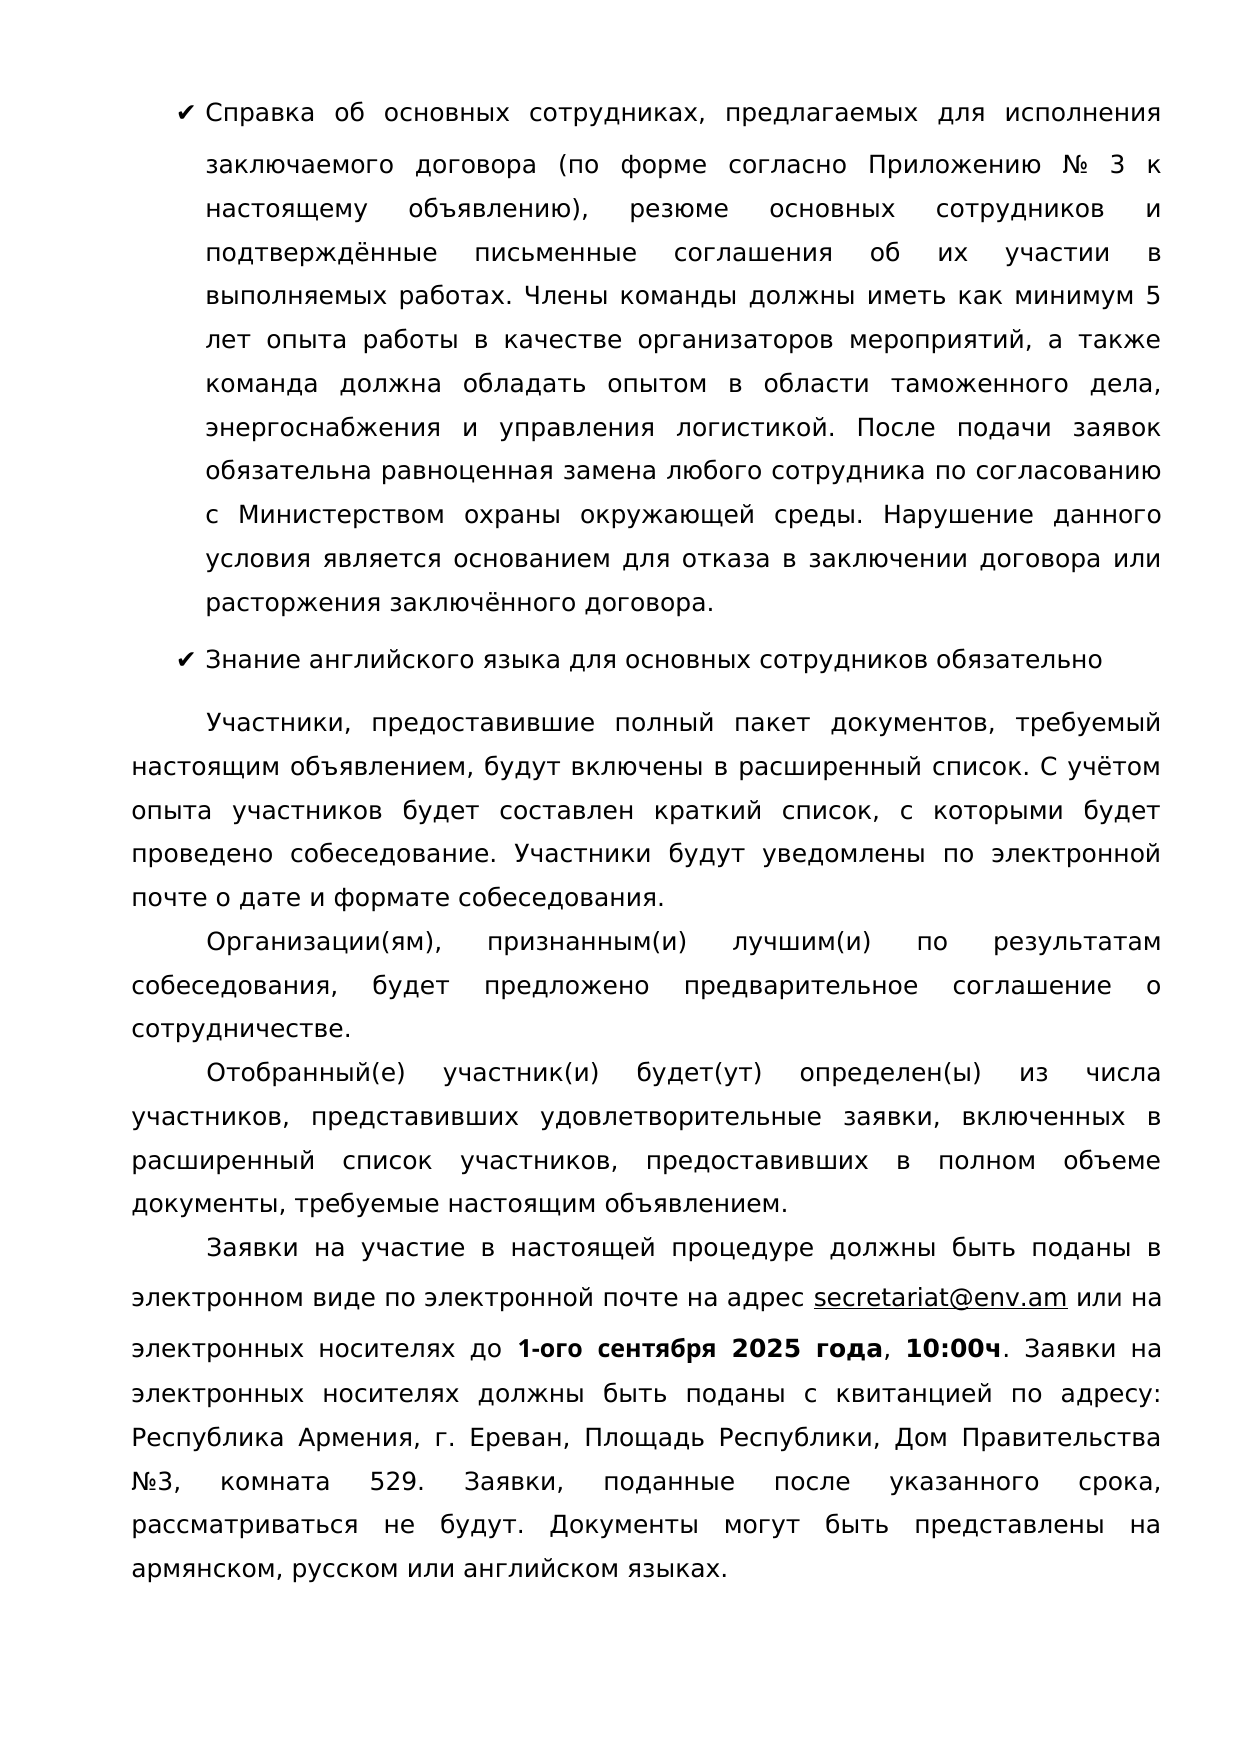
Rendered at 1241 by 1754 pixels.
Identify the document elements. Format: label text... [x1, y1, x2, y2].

list Справка об основных сотрудниках, предлагаемых для исполнения заключаемого договора (по форме согласно Приложению № 3 к настоящему объявлению), резюме основных сотрудников и подтверждённые письменные соглашения об их участии в выполняемых работах. Члены команды должны иметь как минимум 5 лет опыта работы в качестве организаторов мероприятий, а также команда должна обладать опытом в области таможенного дела, энергоснабжения и управления логистикой. После подачи заявок обязательна равноценная замена любого сотрудника по согласованию с Министерством охраны окружающей среды. Нарушение данного условия является основанием для отказа в заключении договора или расторжения заключённого договора. [176, 84, 1162, 617]
text Заявки на участие в настоящей процедуре должны быть поданы в электронном виде по электронной почте на адрес secretariat@env.am или на электронных носителях до 1-ого сентября 2025 года, 10:00ч. Заявки на электронных носителях должны быть поданы с квитанцией по адресу: Республика Армения, г. Ереван, Площадь Республики, Дом Правительства №3, комната 529. Заявки, поданные после указанного срока, рассматриваться не будут. Документы могут быть представлены на армянском, русском или английском языках. [131, 1233, 1162, 1583]
text Участники, предоставившие полный пакет документов, требуемый настоящим объявлением, будут включены в расширенный список. С учётом опыта участников будет составлен краткий список, с которыми будет проведено собеседование. Участники будут уведомлены по электронной почте о дате и формате собеседования. [131, 708, 1162, 912]
list Знание английского языка для основных сотрудников обязательно [176, 631, 1162, 683]
text Организации(ям), признанным(и) лучшим(и) по результатам собеседования, будет предложено предварительное соглашение о сотрудничестве. [131, 927, 1162, 1044]
text Отобранный(е) участник(и) будет(ут) определен(ы) из числа участников, представивших удовлетворительные заявки, включенных в расширенный список участников, предоставивших в полном объеме документы, требуемые настоящим объявлением. [131, 1058, 1162, 1219]
